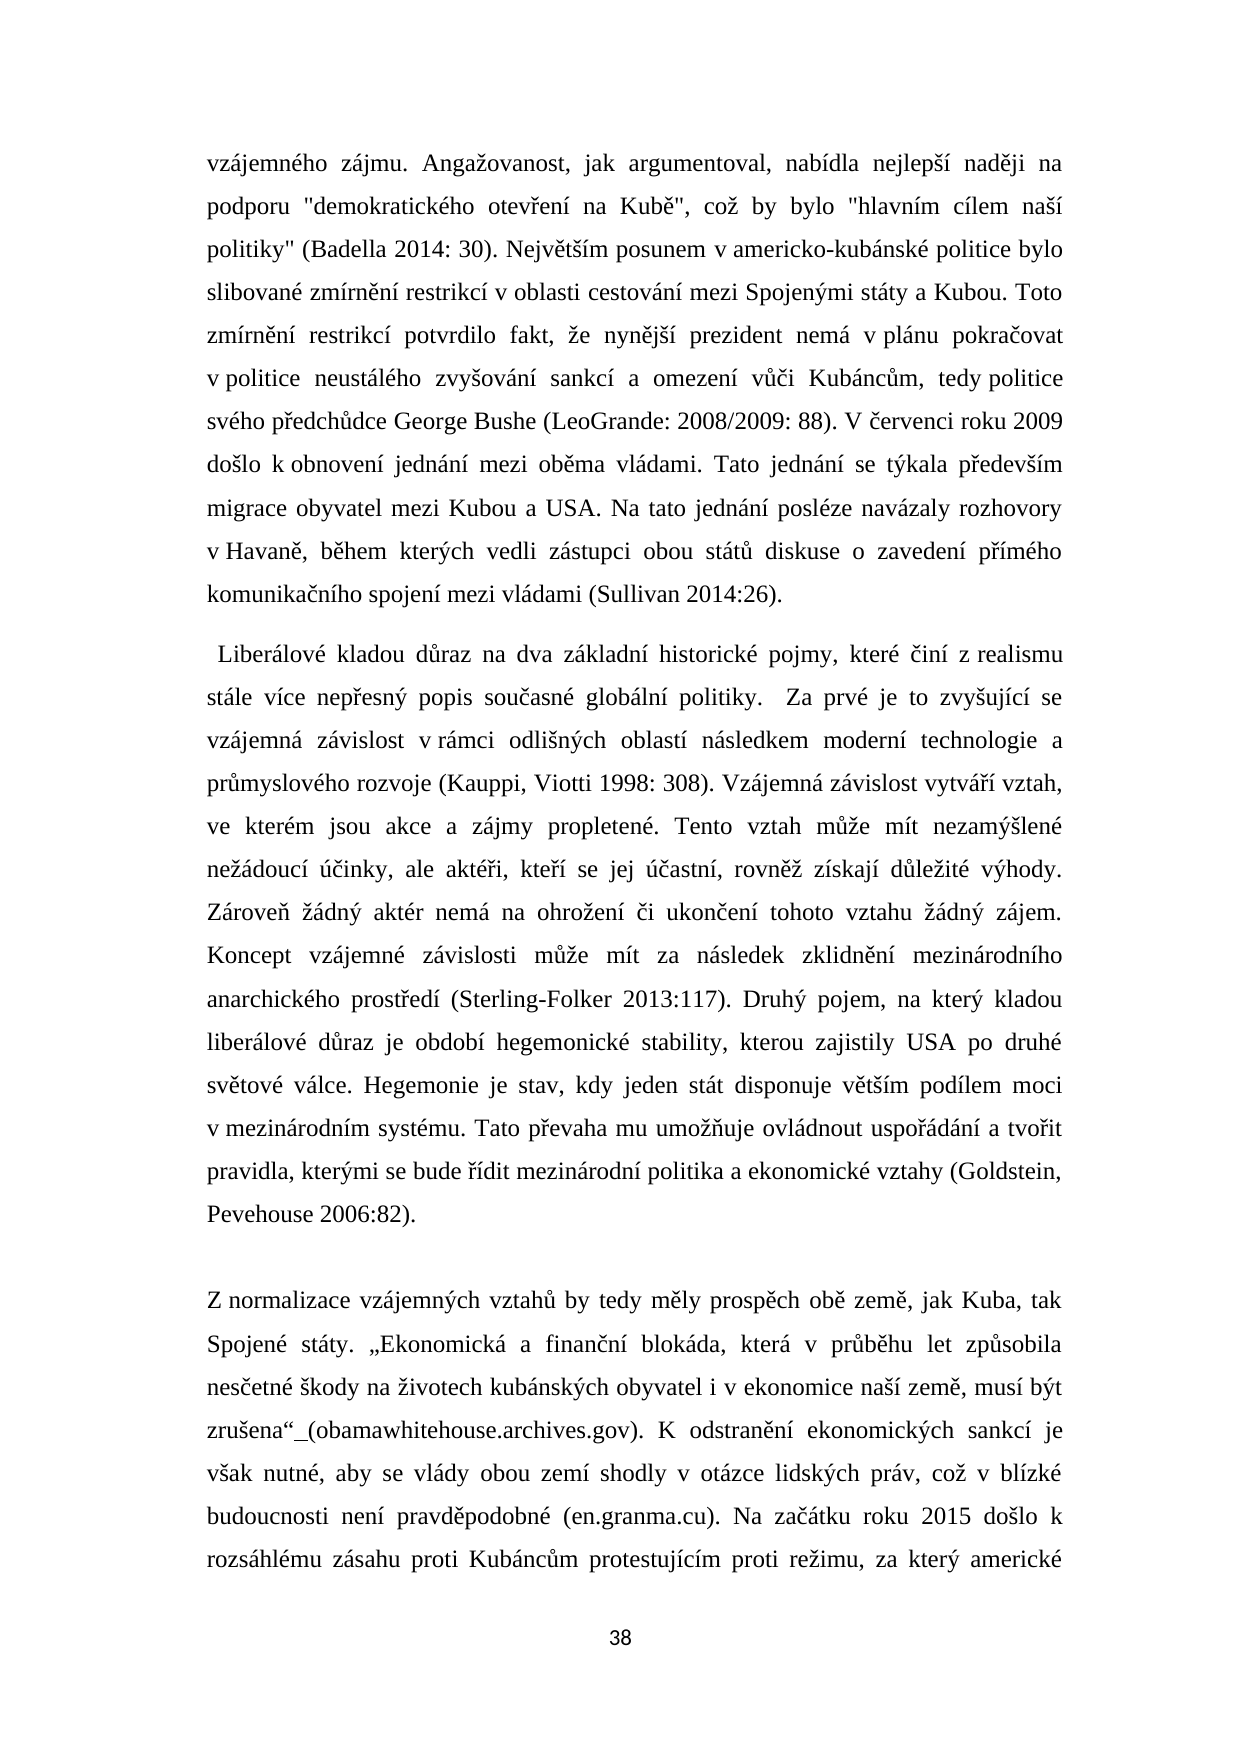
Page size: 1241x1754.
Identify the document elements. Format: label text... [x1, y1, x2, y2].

text Liberálové kladou důraz na dva základní historické pojmy, které činí z realismu stále více nepřesný popis současné globální politiky. Za prvé je to zvyšující se vzájemná závislost v rámci odlišných oblastí následkem moderní technologie a průmyslového rozvoje (Kauppi, Viotti 1998: 308). Vzájemná závislost vytváří vztah, ve kterém jsou akce a zájmy propletené. Tento vztah může mít nezamýšlené nežádoucí účinky, ale aktéři, kteří se jej účastní, rovněž získají důležité výhody. Zároveň žádný aktér nemá na ohrožení či ukončení tohoto vztahu žádný zájem. Koncept vzájemné závislosti může mít za následek zklidnění mezinárodního anarchického prostředí (Sterling-Folker 2013:117). Druhý pojem, na který kladou liberálové důraz je období hegemonické stability, kterou zajistily USA po druhé světové válce. Hegemonie je stav, kdy jeden stát disponuje větším podílem moci v mezinárodním systému. Tato převaha mu umožňuje ovládnout uspořádání a tvořit pravidla, kterými se bude řídit mezinárodní politika a ekonomické vztahy (Goldstein, Pevehouse 2006:82). [207, 639, 1063, 1228]
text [207, 148, 1063, 608]
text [207, 1286, 1063, 1573]
